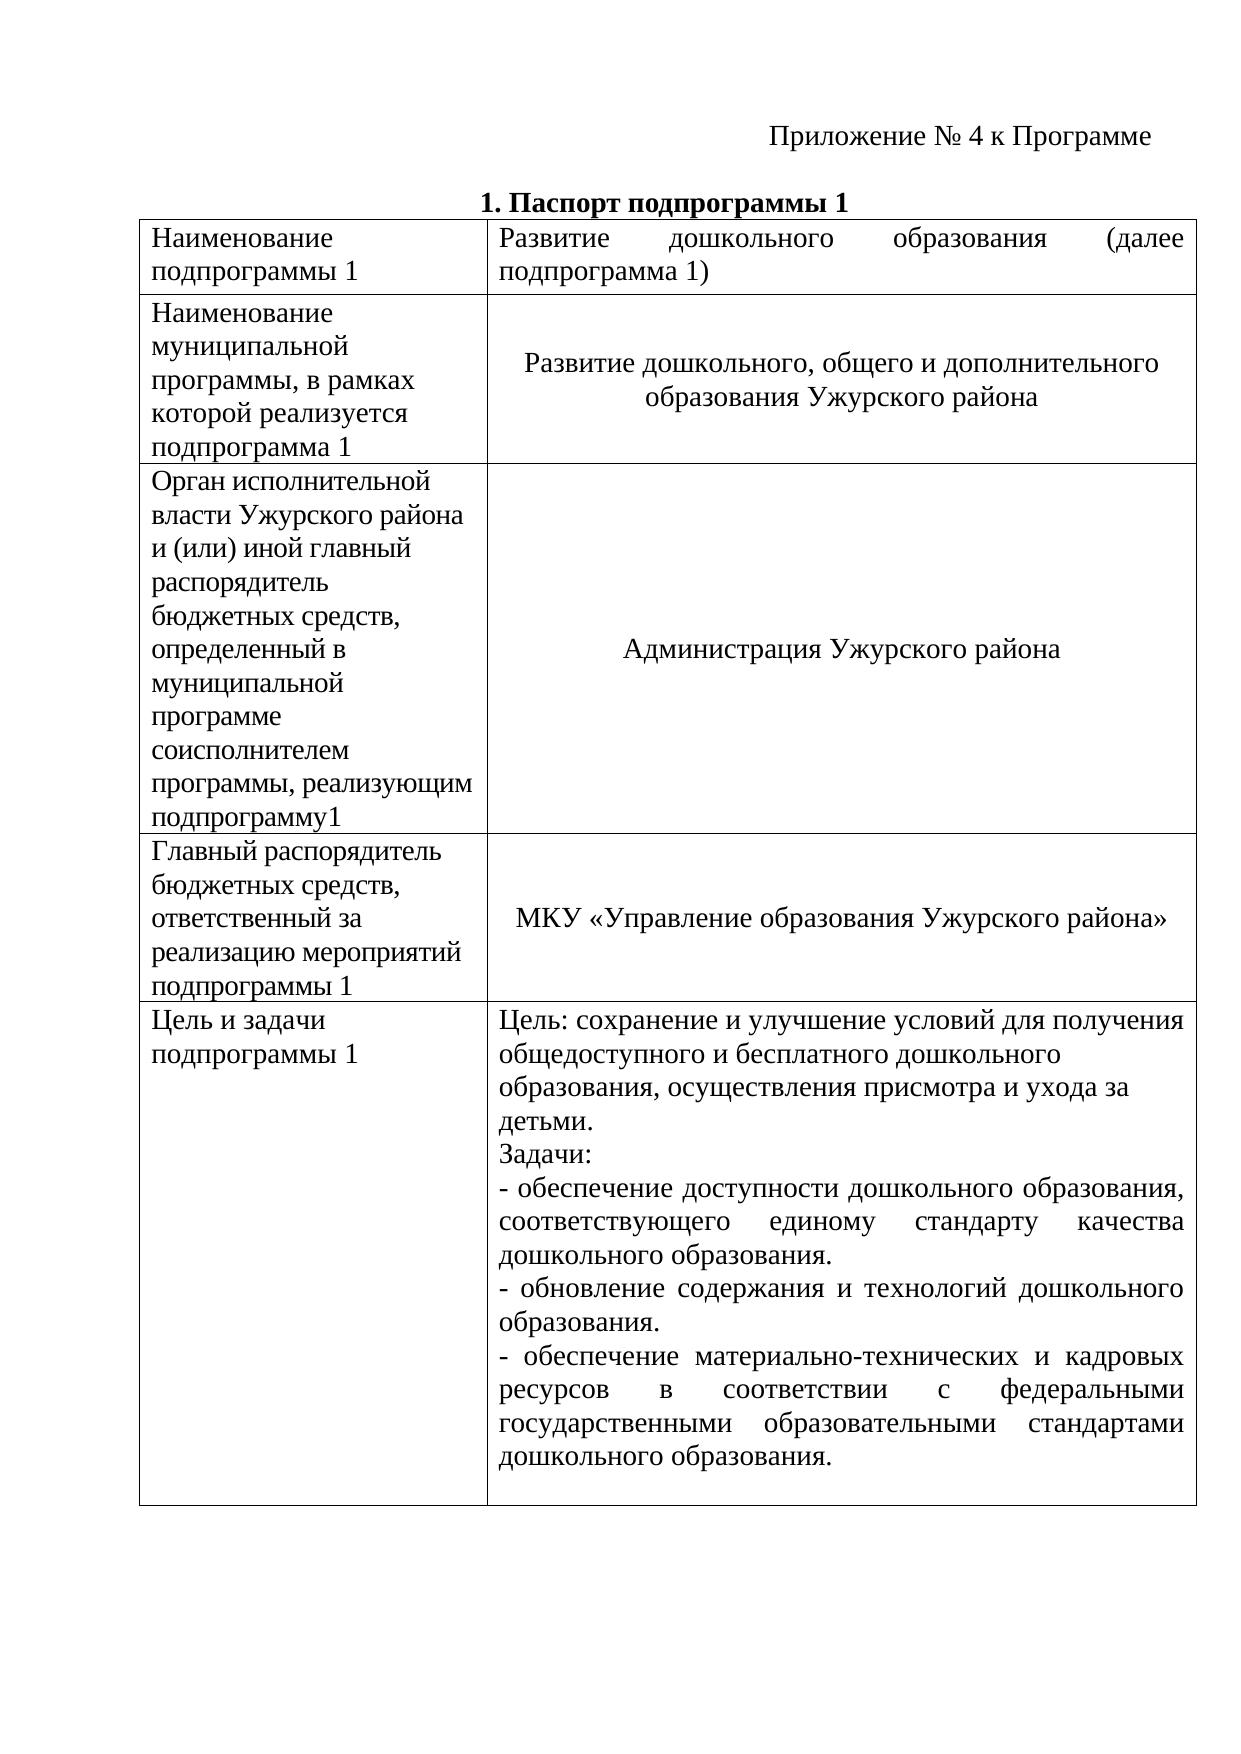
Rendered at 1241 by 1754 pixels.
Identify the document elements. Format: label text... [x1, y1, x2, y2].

table_cell Орган исполнительной власти Ужурского района и (или) иной главный распорядитель бюджетных средств, определенный в муниципальной программе соисполнителем программы, реализующим подпрограмму1 [140, 464, 487, 832]
table_cell Наименование муниципальной программы, в рамках которой реализуется подпрограмма 1 [140, 295, 487, 462]
table_cell Главный распорядитель бюджетных средств, ответственный за реализацию мероприятий подпрограммы 1 [140, 834, 487, 1001]
text Приложение № 4 к Программе [177, 118, 1152, 152]
table_cell Администрация Ужурского района [488, 464, 1196, 832]
table_cell Развитие дошкольного, общего и дополнительного образования Ужурского района [488, 295, 1196, 462]
table_header Наименование подпрограммы 1 [140, 220, 487, 294]
table_header Развитие дошкольного образования (далее подпрограмма 1) [488, 220, 1196, 294]
table_cell МКУ «Управление образования Ужурского района» [488, 834, 1196, 1001]
table_cell Цель и задачи подпрограммы 1 [140, 1002, 487, 1505]
table_cell Цель: сохранение и улучшение условий для получения общедоступного и бесплатного дошкольного образования, осуществления присмотра и ухода за детьми. Задачи: - обеспечение доступности дошкольного образования, соответствующего единому стандарту качества дошкольного образования. - обновление содержания и технологий дошкольного образования. - обеспечение материально-технических и кадровых ресурсов в соответствии с федеральными государственными образовательными стандартами дошкольного образования. [488, 1002, 1196, 1505]
text 1. Паспорт подпрограммы 1 [177, 185, 1152, 219]
